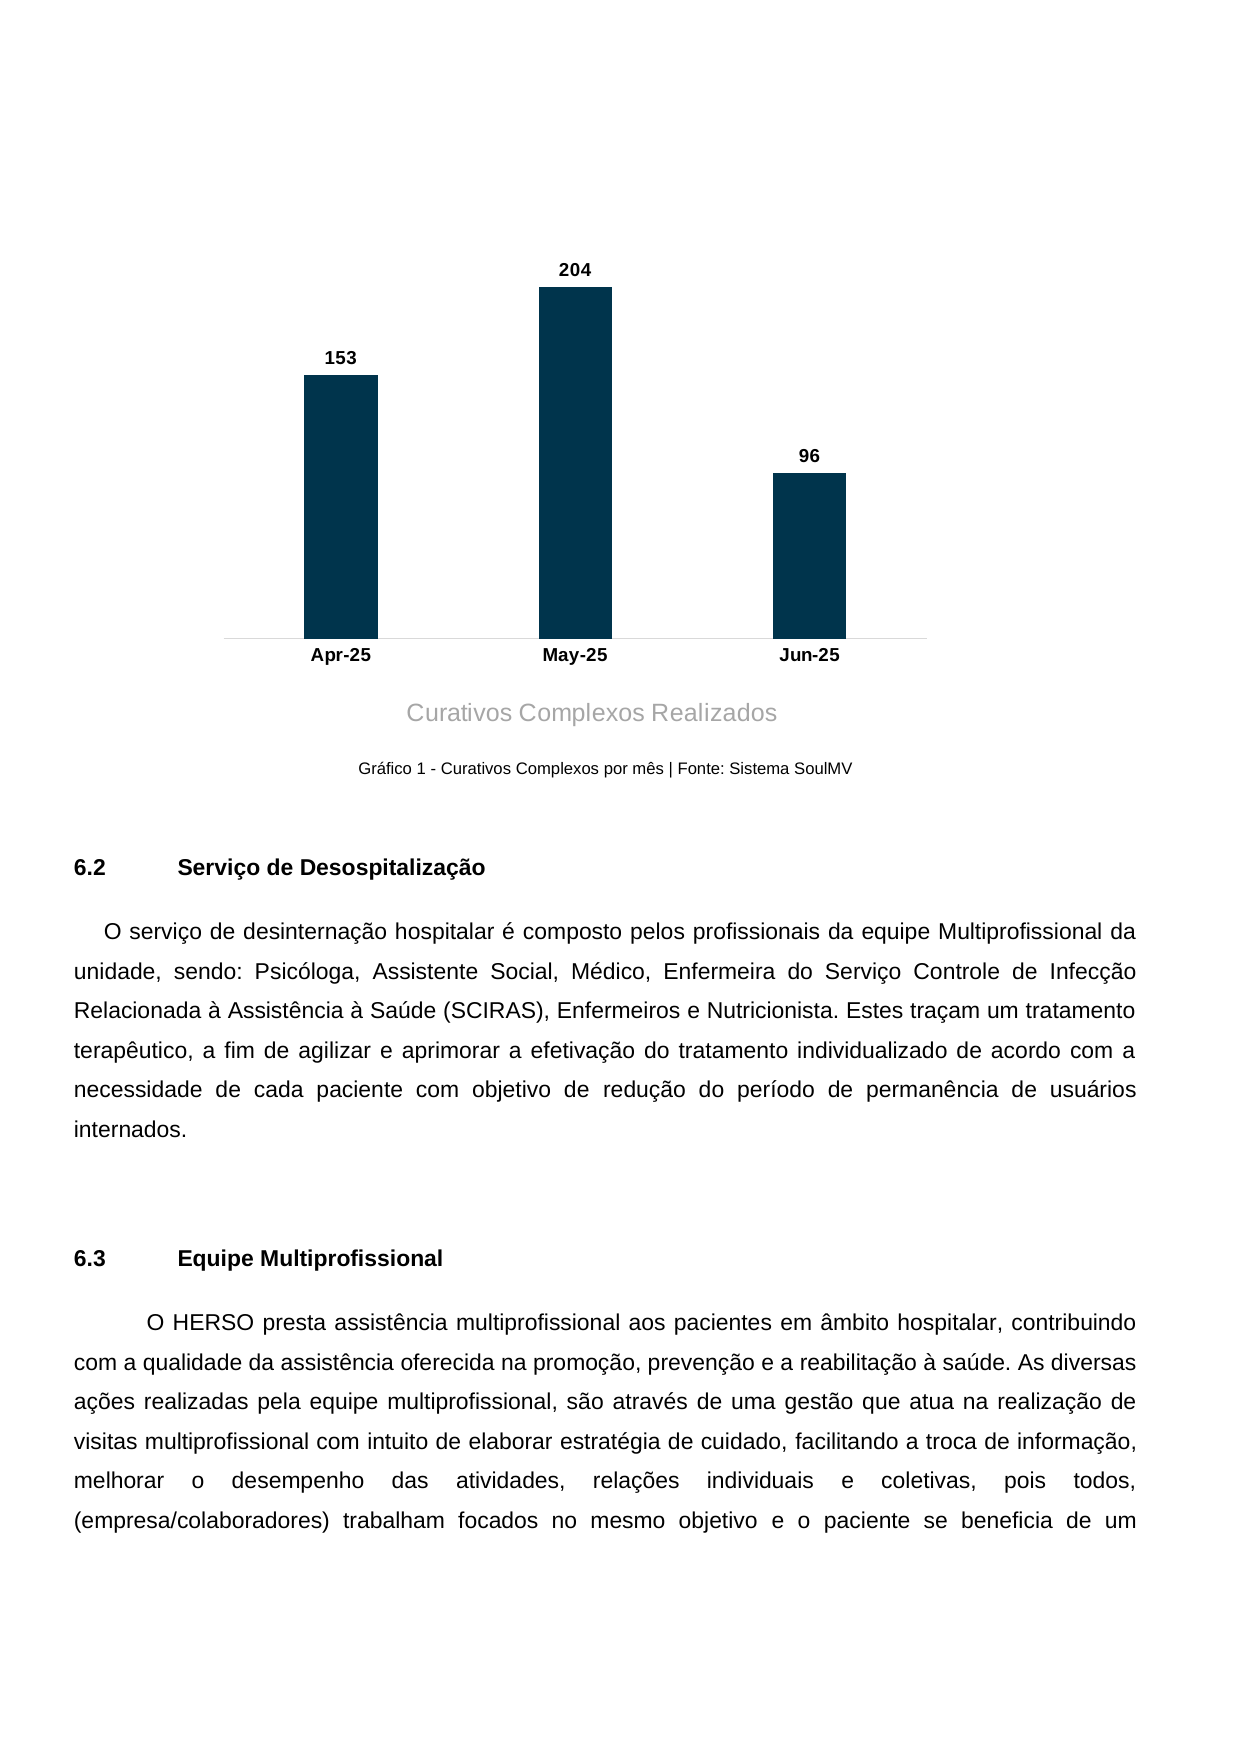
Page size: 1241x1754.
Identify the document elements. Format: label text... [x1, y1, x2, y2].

text O serviço de desinternação hospitalar é composto pelos profissionais da equipe Multiprofissional da unidade, sendo: Psicóloga, Assistente Social, Médico, Enfermeira do Serviço Controle de Infecção Relacionada à Assistência à Saúde (SCIRAS), Enfermeiros e Nutricionista. Estes traçam um tratamento terapêutico, a fim de agilizar e aprimorar a efetivação do tratamento individualizado de acordo com a necessidade de cada paciente com objetivo de redução do período de permanência de usuários internados. [73, 1047, 1137, 1142]
text Gráfico 1 - Curativos Complexos por mês | Fonte: Sistema SoulMV [74, 758, 1137, 778]
subtitle Serviço de Desospitalização [74, 854, 1137, 880]
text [74, 1494, 1137, 1533]
subtitle Equipe Multiprofissional [74, 1245, 1137, 1271]
text O serviço de desinternação hospitalar é composto pelos profissionais da equipe Multiprofissional da unidade, sendo: Psicóloga, Assistente Social, Médico, Enfermeira do Serviço Controle de Infecção Relacionada à Assistência à Saúde (SCIRAS), Enfermeiros e Nutricionista. Estes traçam um tratamento terapêutico, a fim de agilizar e aprimorar a efetivação do tratamento individualizado de acordo com a necessidade de cada paciente com objetivo de redução do período de permanência de usuários internados. [73, 918, 1137, 1046]
